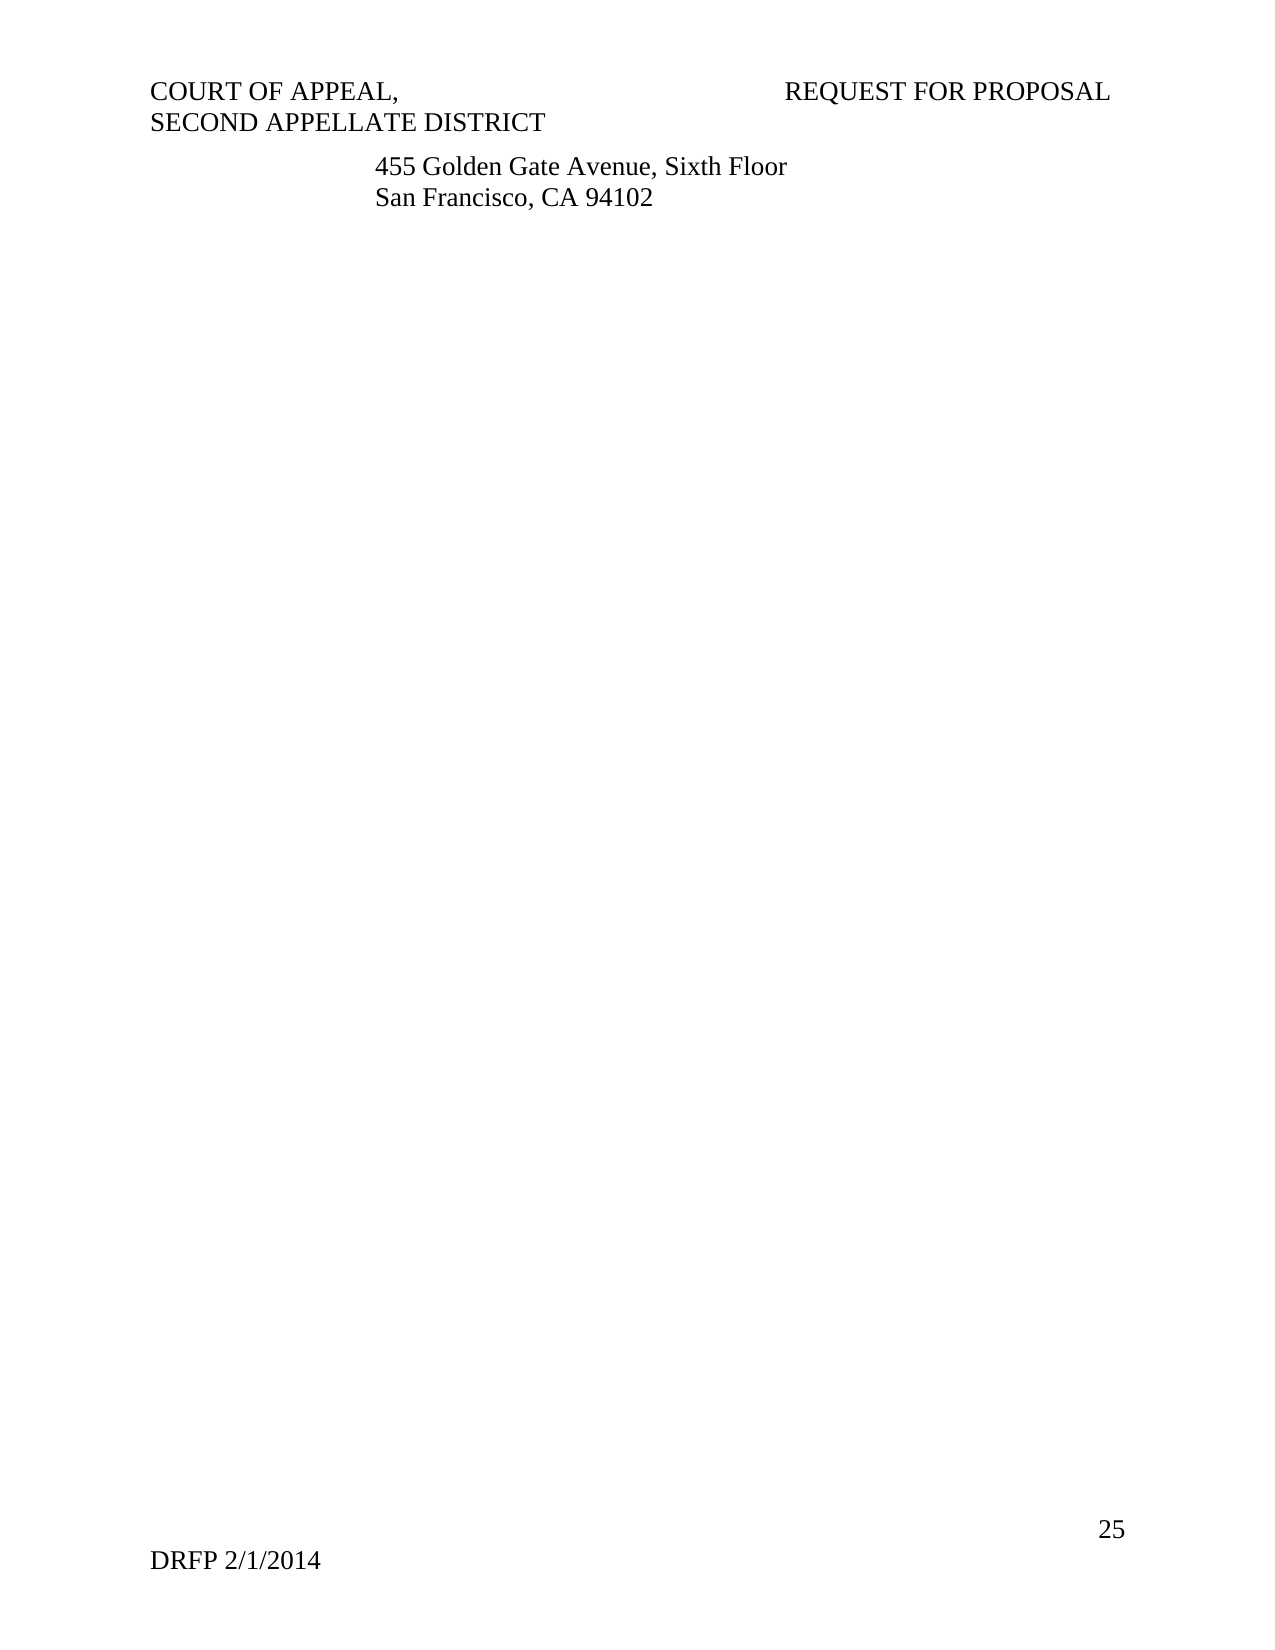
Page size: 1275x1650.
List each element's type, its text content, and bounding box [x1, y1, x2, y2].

text 455 Golden Gate Avenue, Sixth Floor [375, 150, 1125, 181]
text San Francisco, CA 94102 [375, 181, 1125, 212]
